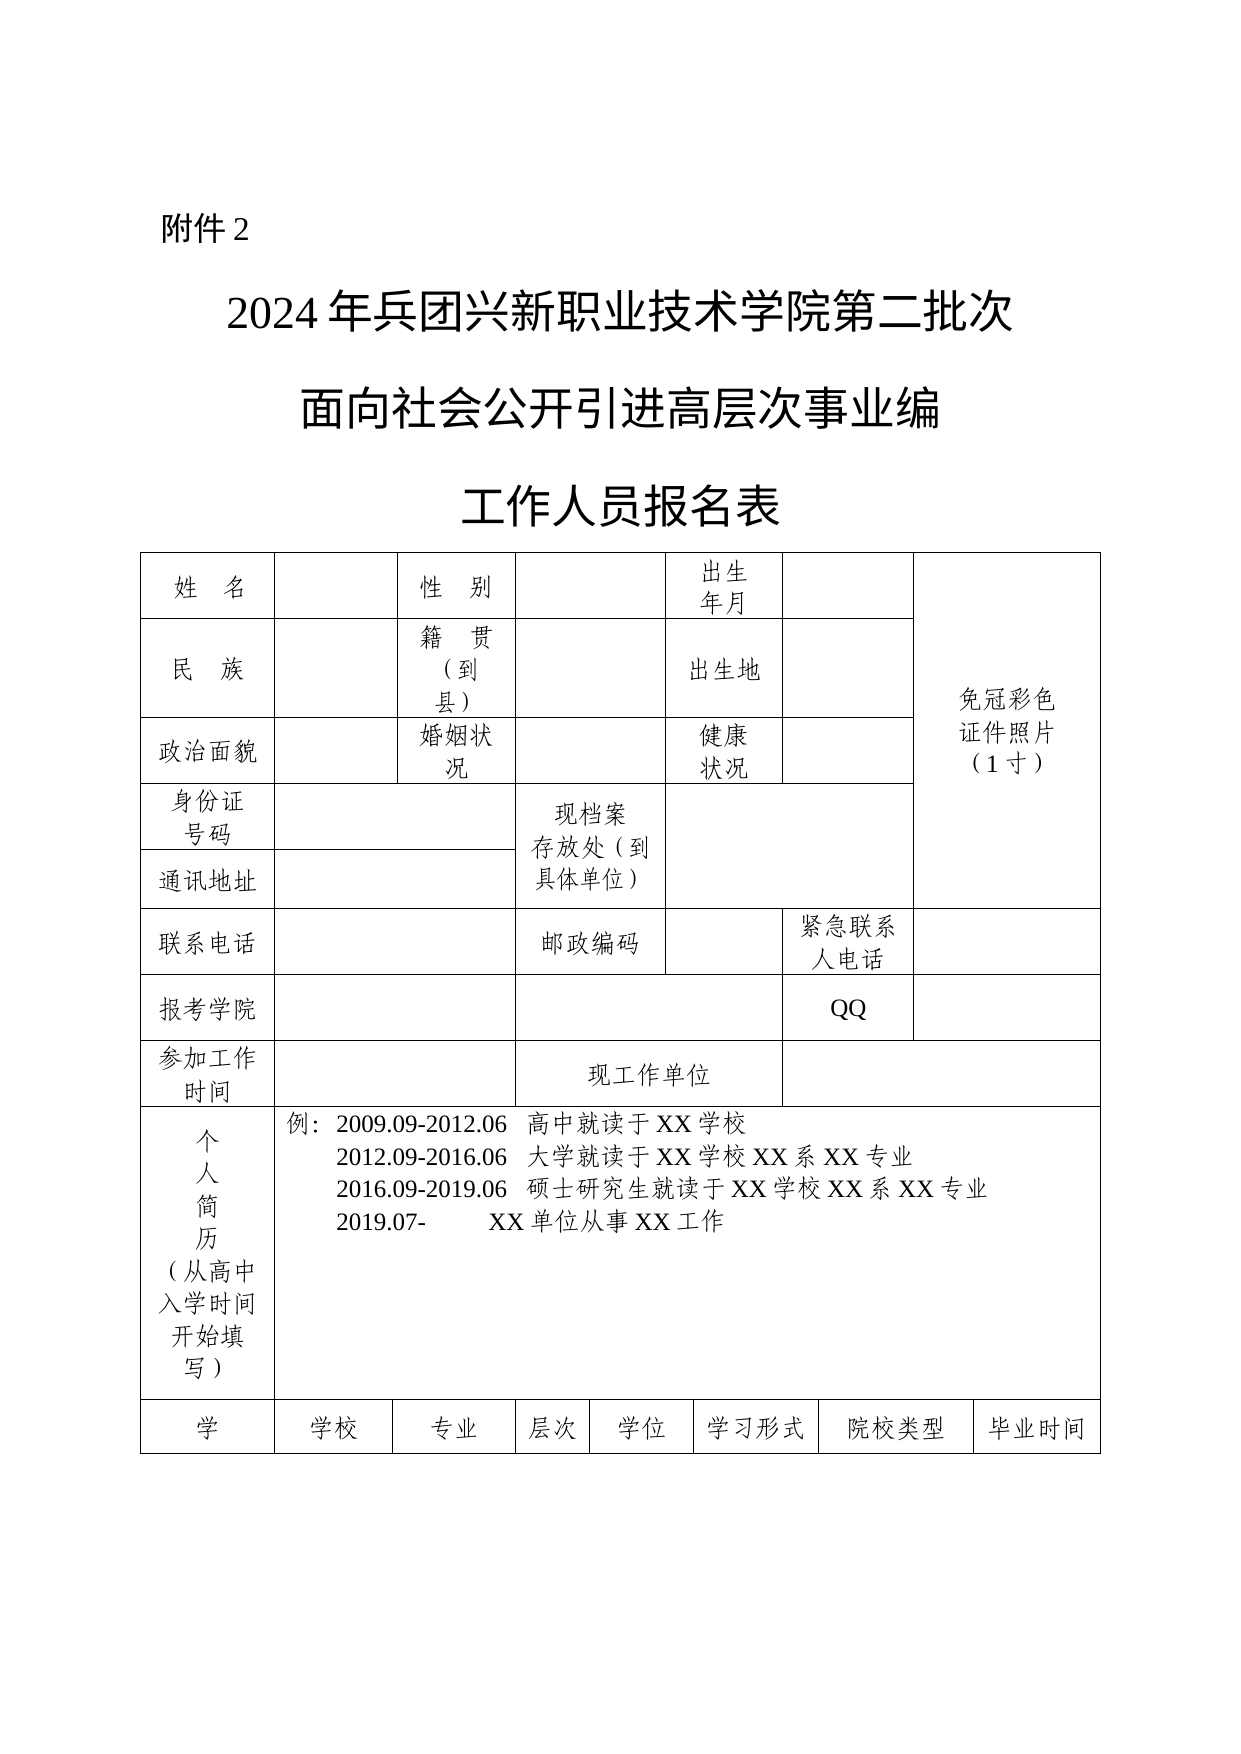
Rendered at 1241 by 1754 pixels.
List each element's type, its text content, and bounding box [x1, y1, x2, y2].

table_cell [516, 718, 665, 783]
table_cell [666, 909, 782, 974]
table_header [516, 553, 665, 618]
table_cell [783, 1041, 1100, 1106]
table_cell 学校 [275, 1400, 392, 1452]
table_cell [141, 1400, 274, 1452]
table_cell [275, 718, 397, 783]
table_cell 专业 [393, 1400, 515, 1452]
table_header [275, 553, 397, 618]
table_cell [783, 718, 913, 783]
table_cell [914, 975, 1100, 1040]
table_cell 政治面貌 [141, 718, 274, 783]
table_header 性 别 [398, 553, 515, 618]
table_cell 出生地 [666, 619, 782, 717]
table_cell 院校类型 [819, 1400, 973, 1452]
table_cell 例：2009.09-2012.06 高中就读于XX学校 2012.09-2016.06 大学就读于XX学校XX系XX专业 2016.09-2019.06 硕士研究生就读于XX学校XX系XX专业 2019.07- XX单位从事XX工作 [275, 1107, 1100, 1399]
table_cell [275, 784, 515, 849]
table_cell 民 族 [141, 619, 274, 717]
text 工作人员报名表 [159, 454, 1081, 552]
table_cell 现档案 存放处（到具体单位） [516, 784, 665, 908]
table_cell 报考学院 [141, 975, 274, 1040]
table_cell 紧急联系人电话 [783, 909, 913, 974]
text 面向社会公开引进高层次事业编 [159, 357, 1081, 454]
table_header 免冠彩色 证件照片 （1寸） [914, 553, 1100, 908]
table_cell 毕业时间 [974, 1400, 1100, 1452]
table_cell 通讯地址 [141, 850, 274, 908]
table_cell QQ [783, 975, 913, 1040]
table_cell 联系电话 [141, 909, 274, 974]
table_cell 参加工作时间 [141, 1041, 274, 1106]
table_cell [275, 850, 515, 908]
table_cell [275, 909, 515, 974]
table_cell [275, 619, 397, 717]
table_cell 学位 [590, 1400, 693, 1452]
table_header 姓 名 [141, 553, 274, 618]
table_cell 个 人 简 历 （从高中入学时间开始填写） [141, 1107, 274, 1399]
table_cell [516, 975, 782, 1040]
table_cell 婚姻状况 [398, 718, 515, 783]
table_cell [783, 619, 913, 717]
table_cell 层次 [516, 1400, 589, 1452]
text 附件2 [159, 194, 1081, 259]
table_header [783, 553, 913, 618]
table_header 出生 年月 [666, 553, 782, 618]
table_cell 健康 状况 [666, 718, 782, 783]
table_cell 现工作单位 [516, 1041, 782, 1106]
table_cell [275, 975, 515, 1040]
table_cell [666, 784, 913, 908]
table_cell [516, 619, 665, 717]
table_cell 学习形式 [694, 1400, 818, 1452]
table_cell 身份证 号码 [141, 784, 274, 849]
table_cell [275, 1041, 515, 1106]
table_cell [914, 909, 1100, 974]
table_cell 邮政编码 [516, 909, 665, 974]
text 2024年兵团兴新职业技术学院第二批次 [159, 259, 1081, 357]
table_cell 籍 贯（到 县） [398, 619, 515, 717]
